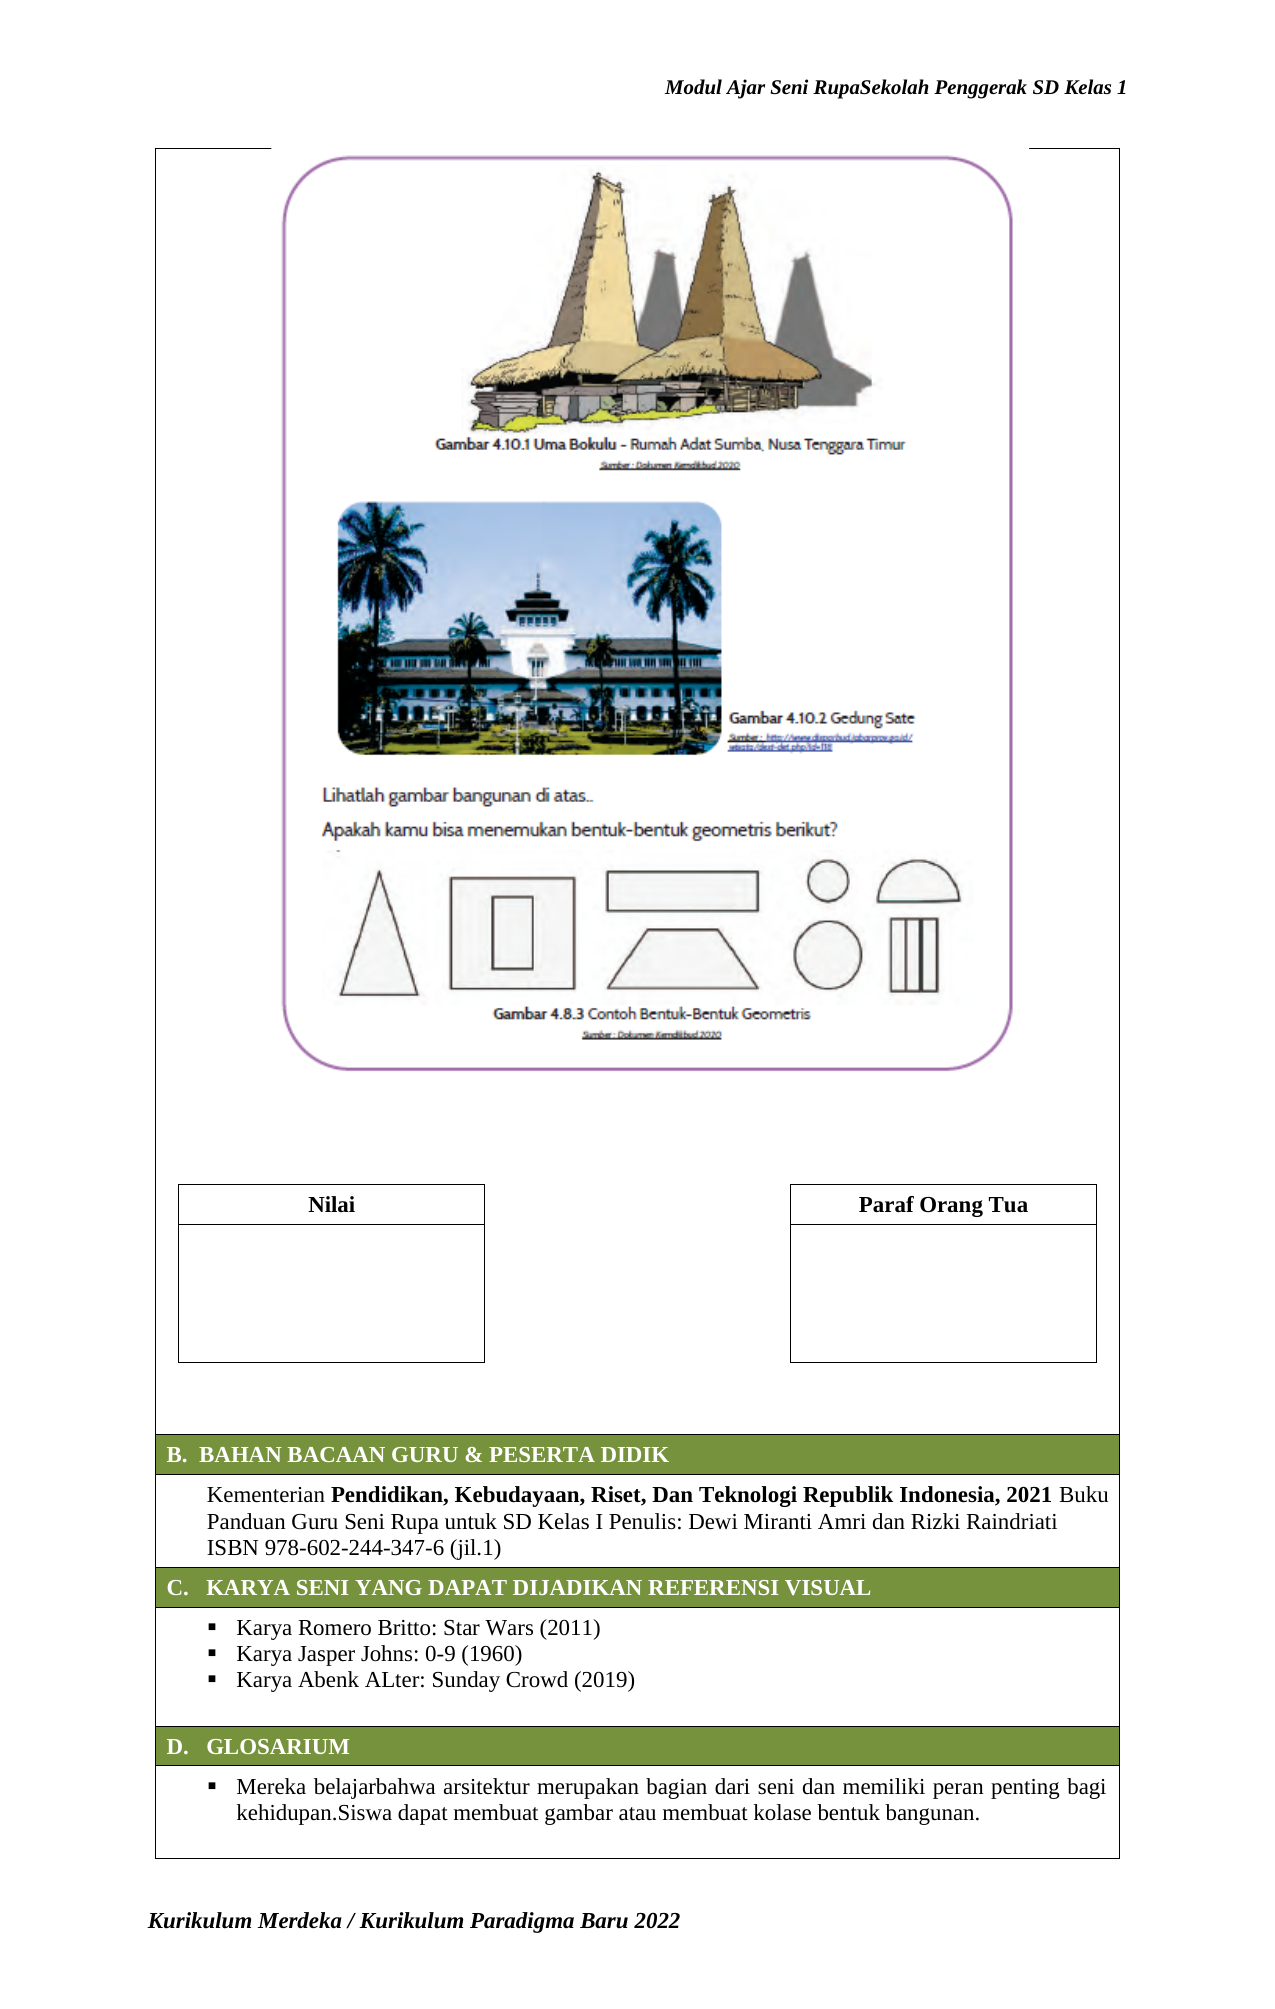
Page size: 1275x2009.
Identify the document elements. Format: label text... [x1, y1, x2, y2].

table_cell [156, 149, 1119, 1434]
table_cell C. KARYA SENI YANG DAPAT DIJADIKAN REFERENSI VISUAL [156, 1568, 1119, 1607]
table_cell B. BAHAN BACAAN GURU & PESERTA DIDIK [156, 1435, 1119, 1474]
table_cell Karya Romero Britto: Star Wars (2011) Karya Jasper Johns: 0-9 (1960) Karya Abenk ALter: Sunday Crowd (2019) [156, 1608, 1119, 1726]
table_cell D. GLOSARIUM [156, 1727, 1119, 1765]
picture [271, 148, 1030, 1093]
table_cell Kementerian Pendidikan, Kebudayaan, Riset, Dan Teknologi Republik Indonesia, 2021 Buku Panduan Guru Seni Rupa untuk SD Kelas I Penulis: Dewi Miranti Amri dan Rizki Raindriati ISBN 978-602-244-347-6 (jil.1) [156, 1475, 1119, 1567]
table_cell Mereka belajarbahwa arsitektur merupakan bagian dari seni dan memiliki peran penting bagi kehidupan.Siswa dapat membuat gambar atau membuat kolase bentuk bangunan. [156, 1766, 1119, 1858]
